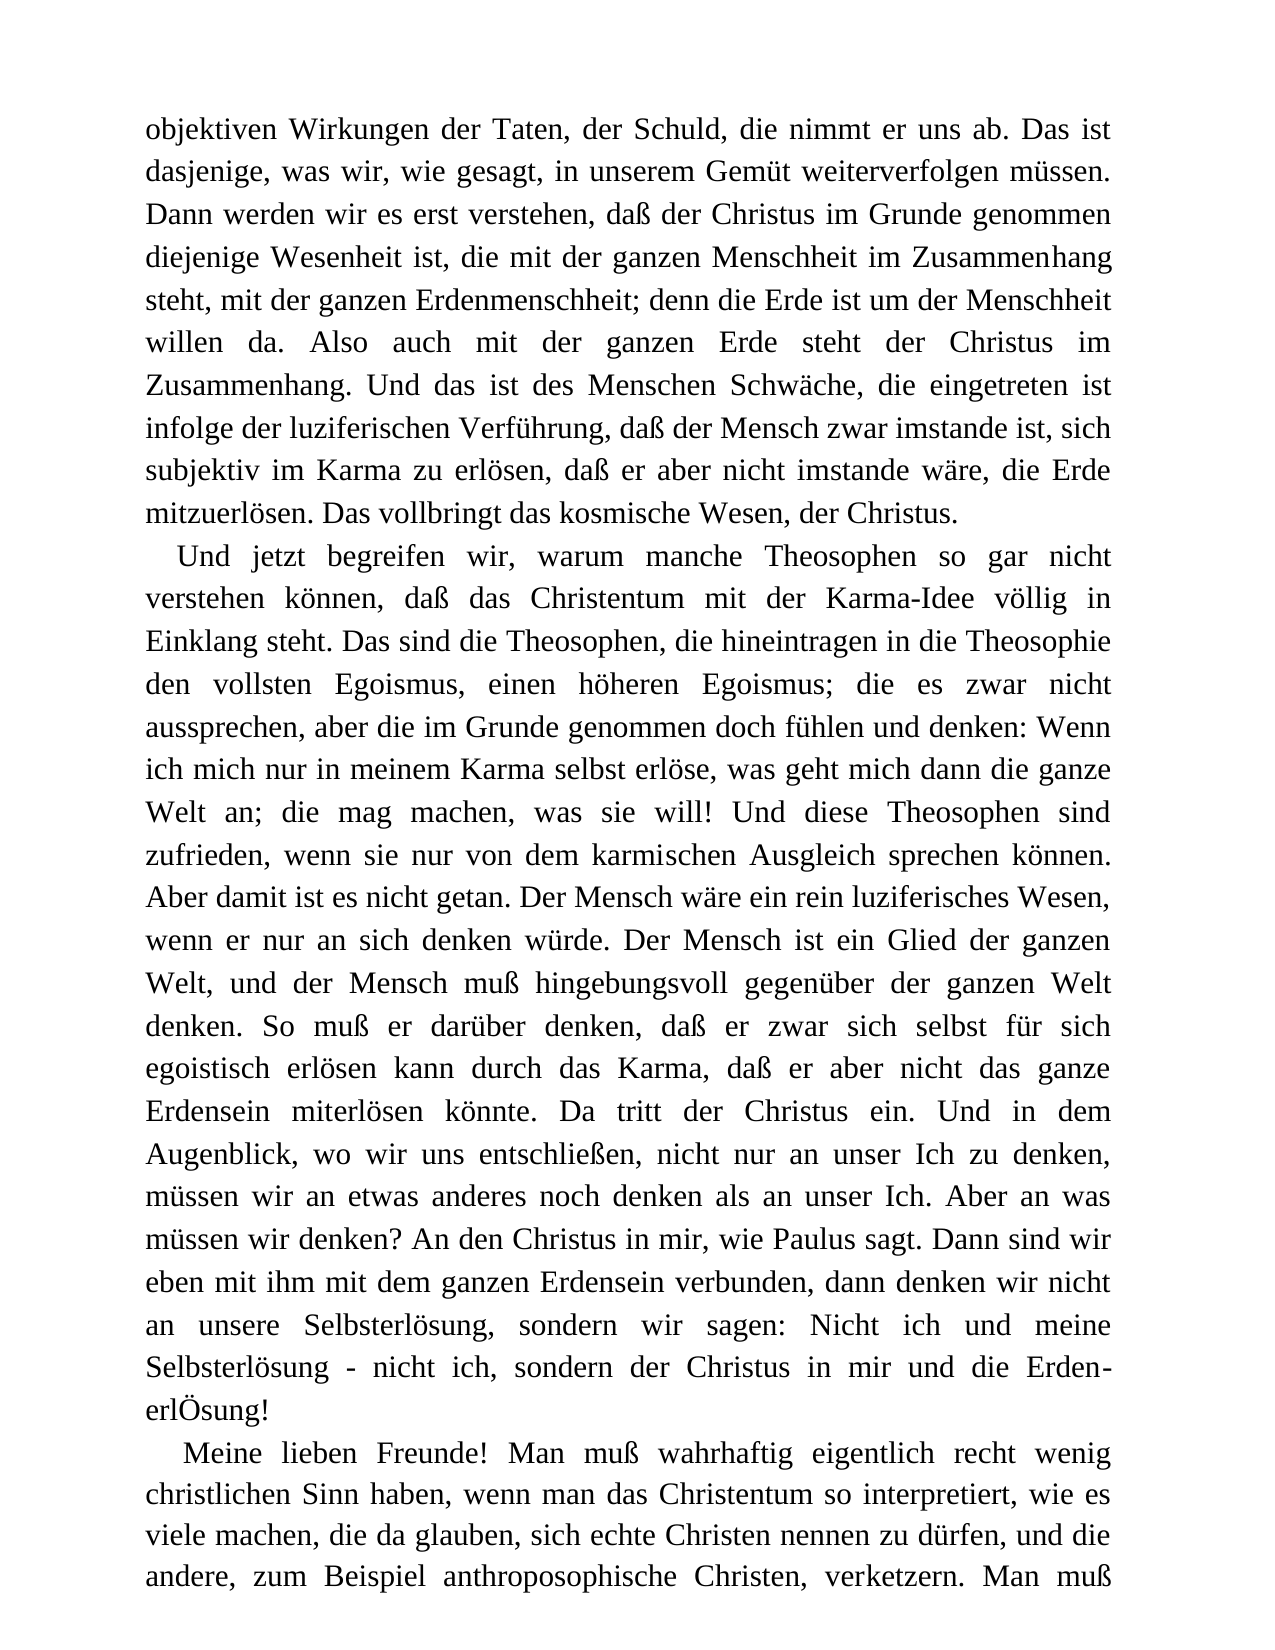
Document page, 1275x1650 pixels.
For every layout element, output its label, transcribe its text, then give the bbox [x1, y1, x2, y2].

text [145, 110, 1112, 530]
text Und jetzt begreifen wir, warum manche Theosophen so gar nicht verstehen können, daß das Christentum mit der Karma-Idee völlig in Einklang steht. Das sind die Theosophen, die hineintragen in die Theosophie den vollsten Egoismus, einen höheren Egoismus; die es zwar nicht aussprechen, aber die im Grunde genommen doch fühlen und denken: Wenn ich mich nur in meinem Karma selbst erlöse, was geht mich dann die ganze Welt an; die mag machen, was sie will! Und diese Theosophen sind zufrieden, wenn sie nur von dem karmischen Ausgleich sprechen können. Aber damit ist es nicht getan. Der Mensch wäre ein rein luziferisches Wesen, wenn er nur an sich denken würde. Der Mensch ist ein Glied der ganzen Welt, und der Mensch muß hingebungsvoll gegenüber der ganzen Welt denken. So muß er darüber denken, daß er zwar sich selbst für sich egoistisch erlösen kann durch das Karma, daß er aber nicht das ganze Erdensein miterlösen könnte. Da tritt der Christus ein. Und in dem Augenblick, wo wir uns entschließen, nicht nur an unser Ich zu denken, müssen wir an etwas anderes noch denken als an unser Ich. Aber an was müssen wir denken? An den Christus in mir, wie Paulus sagt. Dann sind wir eben mit ihm mit dem ganzen Erdensein verbunden, dann denken wir nicht an unsere Selbsterlösung, sondern wir sagen: Nicht ich und meine Selbsterlösung - nicht ich, sondern der Christus in mir und die ErdenerlÖsung! [145, 537, 1112, 1427]
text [145, 1434, 1112, 1593]
